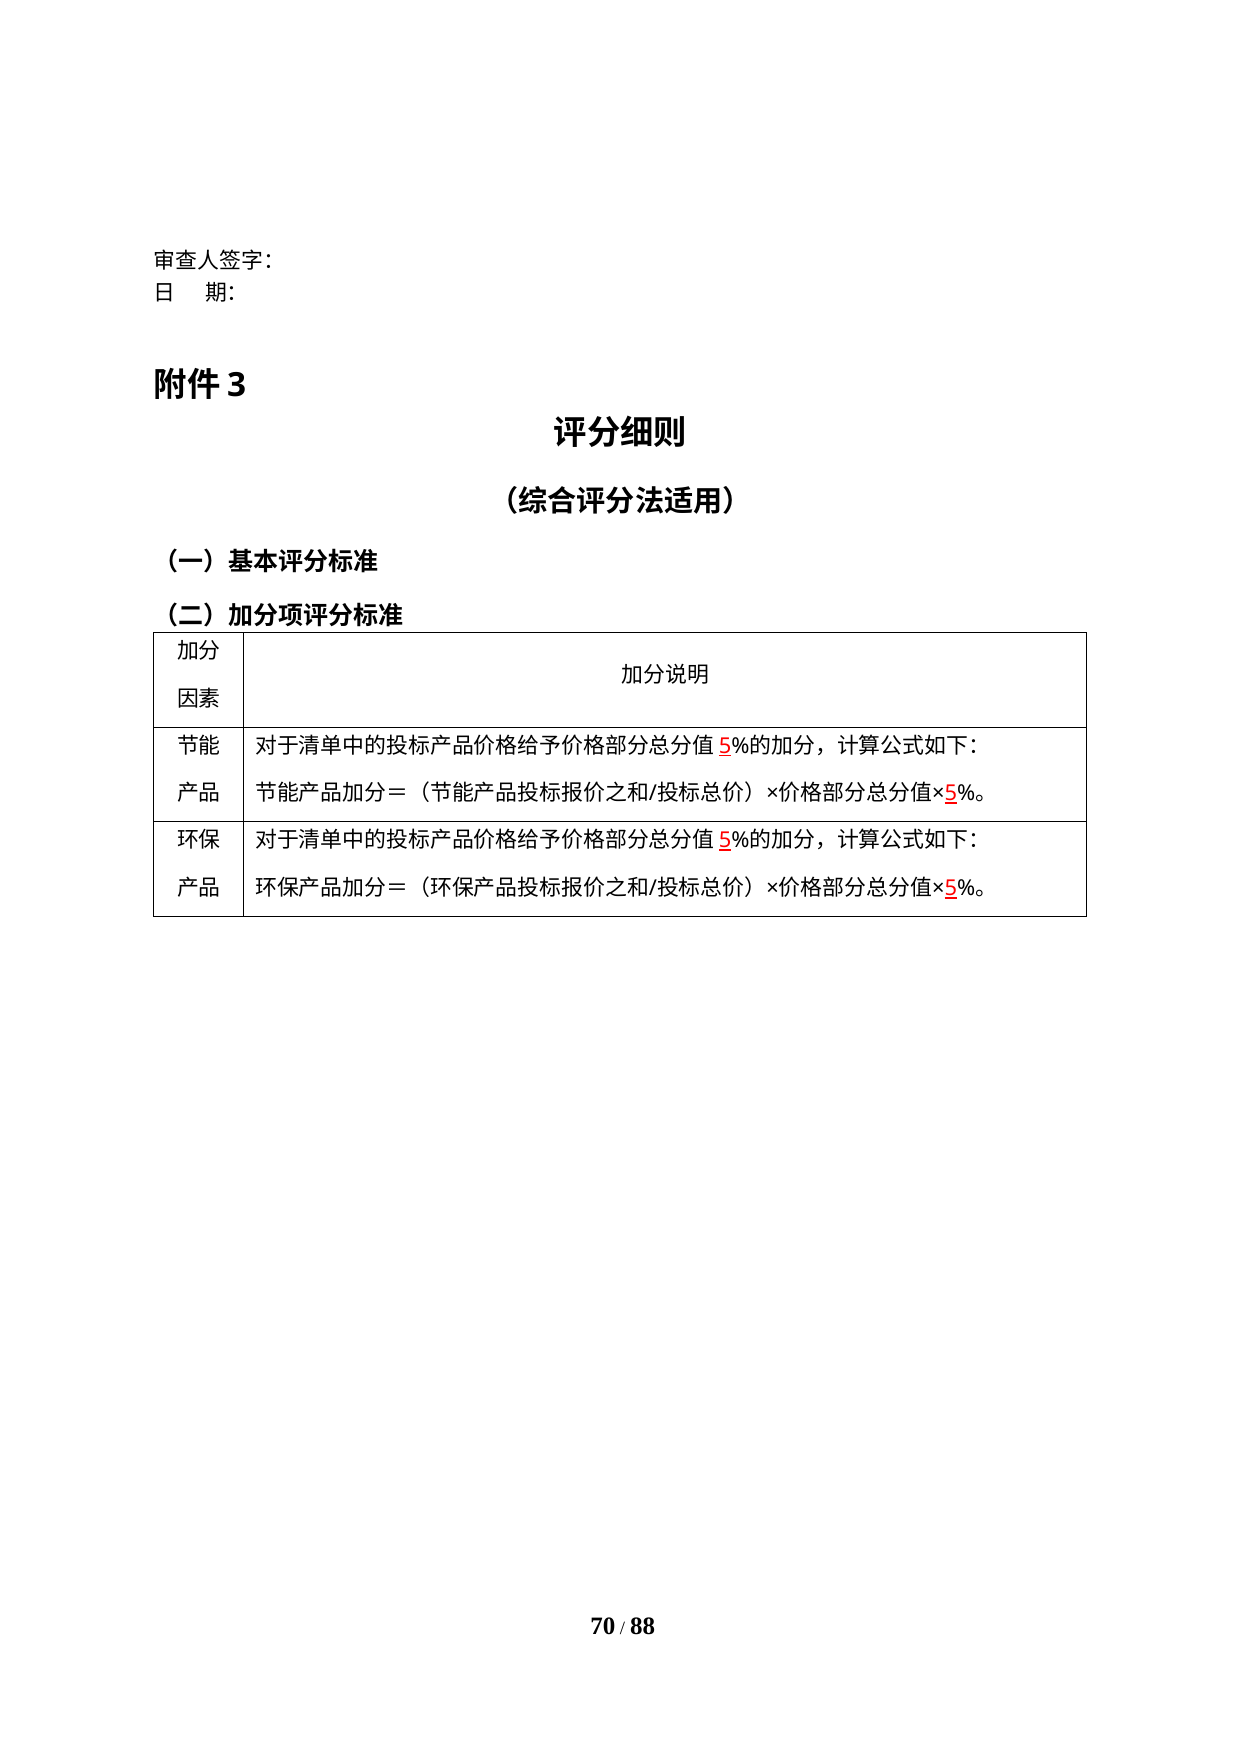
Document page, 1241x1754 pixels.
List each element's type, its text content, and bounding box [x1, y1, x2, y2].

text （综合评分法适用） [153, 478, 1087, 520]
text 日 期： [153, 274, 1087, 306]
table_cell 对于清单中的投标产品价格给予价格部分总分值5%的加分，计算公式如下： 节能产品加分＝（节能产品投标报价之和/投标总价）×价格部分总分值×5%。 [244, 728, 1086, 821]
table_cell 对于清单中的投标产品价格给予价格部分总分值5%的加分，计算公式如下： 环保产品加分＝（环保产品投标报价之和/投标总价）×价格部分总分值×5%。 [244, 822, 1086, 916]
list 加分项评分标准 [153, 596, 1087, 632]
text 审查人签字： [153, 243, 1087, 274]
text （一）基本评分标准 [153, 541, 1087, 578]
subtitle 附件3 [153, 357, 1087, 406]
text 评分细则 [153, 406, 1087, 454]
table_header 加分 因素 [154, 633, 243, 727]
table_cell 环保 产品 [154, 822, 243, 916]
table_header 加分说明 [244, 633, 1086, 727]
table_cell 节能 产品 [154, 728, 243, 821]
